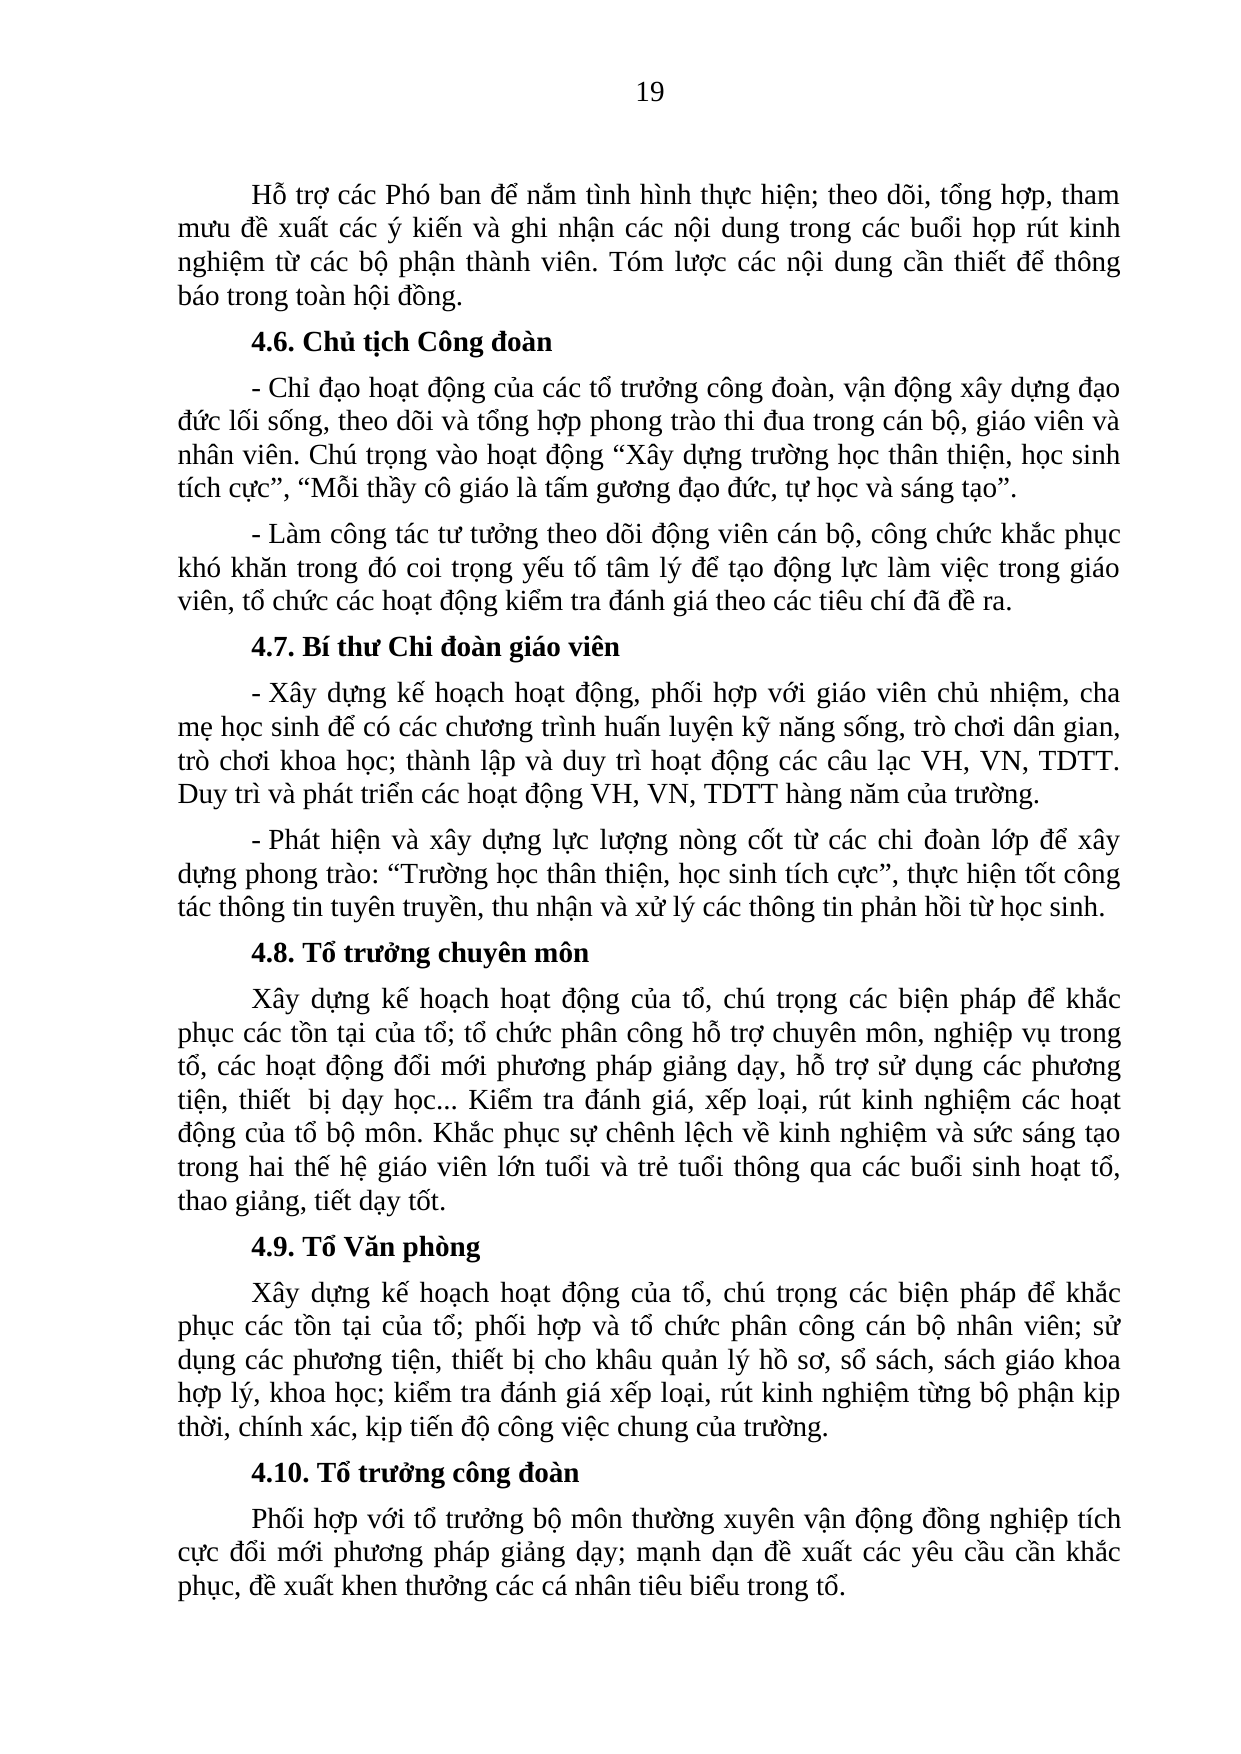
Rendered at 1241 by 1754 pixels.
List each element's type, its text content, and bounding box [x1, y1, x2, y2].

text Xây dựng kế hoạch hoạt động của tổ, chú trọng các biện pháp để khắc phục các tồn tại của tổ; tổ chức phân công hỗ trợ chuyên môn, nghiệp vụ trong tổ, các hoạt động đổi mới phương pháp giảng dạy, hỗ trợ sử dụng các phương tiện, thiết bị dạy học... Kiểm tra đánh giá, xếp loại, rút kinh nghiệm các hoạt động của tổ bộ môn. Khắc phục sự chênh lệch về kinh nghiệm và sức sáng tạo trong hai thế hệ giáo viên lớn tuổi và trẻ tuổi thông qua các buổi sinh hoạt tổ, thao giảng, tiết dạy tốt. [177, 981, 1122, 1216]
text 4.7. Bí thư Chi đoàn giáo viên [177, 629, 1122, 663]
text - Phát hiện và xây dựng lực lượng nòng cốt từ các chi đoàn lớp để xây dựng phong trào: “Trường học thân thiện, học sinh tích cực”, thực hiện tốt công tác thông tin tuyên truyền, thu nhận và xử lý các thông tin phản hồi từ học sinh. [177, 822, 1122, 923]
text - Chỉ đạo hoạt động của các tổ trưởng công đoàn, vận động xây dựng đạo đức lối sống, theo dõi và tổng hợp phong trào thi đua trong cán bộ, giáo viên và nhân viên. Chú trọng vào hoạt động “Xây dựng trường học thân thiện, học sinh tích cực”, “Mỗi thầy cô giáo là tấm gương đạo đức, tự học và sáng tạo”. [177, 370, 1122, 504]
text Phối hợp với tổ trưởng bộ môn thường xuyên vận động đồng nghiệp tích cực đổi mới phương pháp giảng dạy; mạnh dạn đề xuất các yêu cầu cần khắc phục, đề xuất khen thưởng các cá nhân tiêu biểu trong tổ. [177, 1501, 1122, 1602]
text 4.10. Tổ trưởng công đoàn [177, 1455, 1122, 1488]
text 4.6. Chủ tịch Công đoàn [177, 324, 1122, 357]
text - Xây dựng kế hoạch hoạt động, phối hợp với giáo viên chủ nhiệm, cha mẹ học sinh để có các chương trình huấn luyện kỹ năng sống, trò chơi dân gian, trò chơi khoa học; thành lập và duy trì hoạt động các câu lạc VH, VN, TDTT. Duy trì và phát triển các hoạt động VH, VN, TDTT hàng năm của trường. [177, 676, 1122, 810]
text - Làm công tác tư tưởng theo dõi động viên cán bộ, công chức khắc phục khó khăn trong đó coi trọng yếu tố tâm lý để tạo động lực làm việc trong giáo viên, tổ chức các hoạt động kiểm tra đánh giá theo các tiêu chí đã đề ra. [177, 516, 1122, 617]
text 4.8. Tổ trưởng chuyên môn [177, 935, 1122, 969]
text Xây dựng kế hoạch hoạt động của tổ, chú trọng các biện pháp để khắc phục các tồn tại của tổ; phối hợp và tổ chức phân công cán bộ nhân viên; sử dụng các phương tiện, thiết bị cho khâu quản lý hồ sơ, sổ sách, sách giáo khoa hợp lý, khoa học; kiểm tra đánh giá xếp loại, rút kinh nghiệm từng bộ phận kịp thời, chính xác, kịp tiến độ công việc chung của trường. [177, 1275, 1122, 1442]
text Hỗ trợ các Phó ban để nắm tình hình thực hiện; theo dõi, tổng hợp, tham mưu đề xuất các ý kiến và ghi nhận các nội dung trong các buổi họp rút kinh nghiệm từ các bộ phận thành viên. Tóm lược các nội dung cần thiết để thông báo trong toàn hội đồng. [177, 177, 1122, 311]
text 4.9. Tổ Văn phòng [177, 1229, 1122, 1262]
